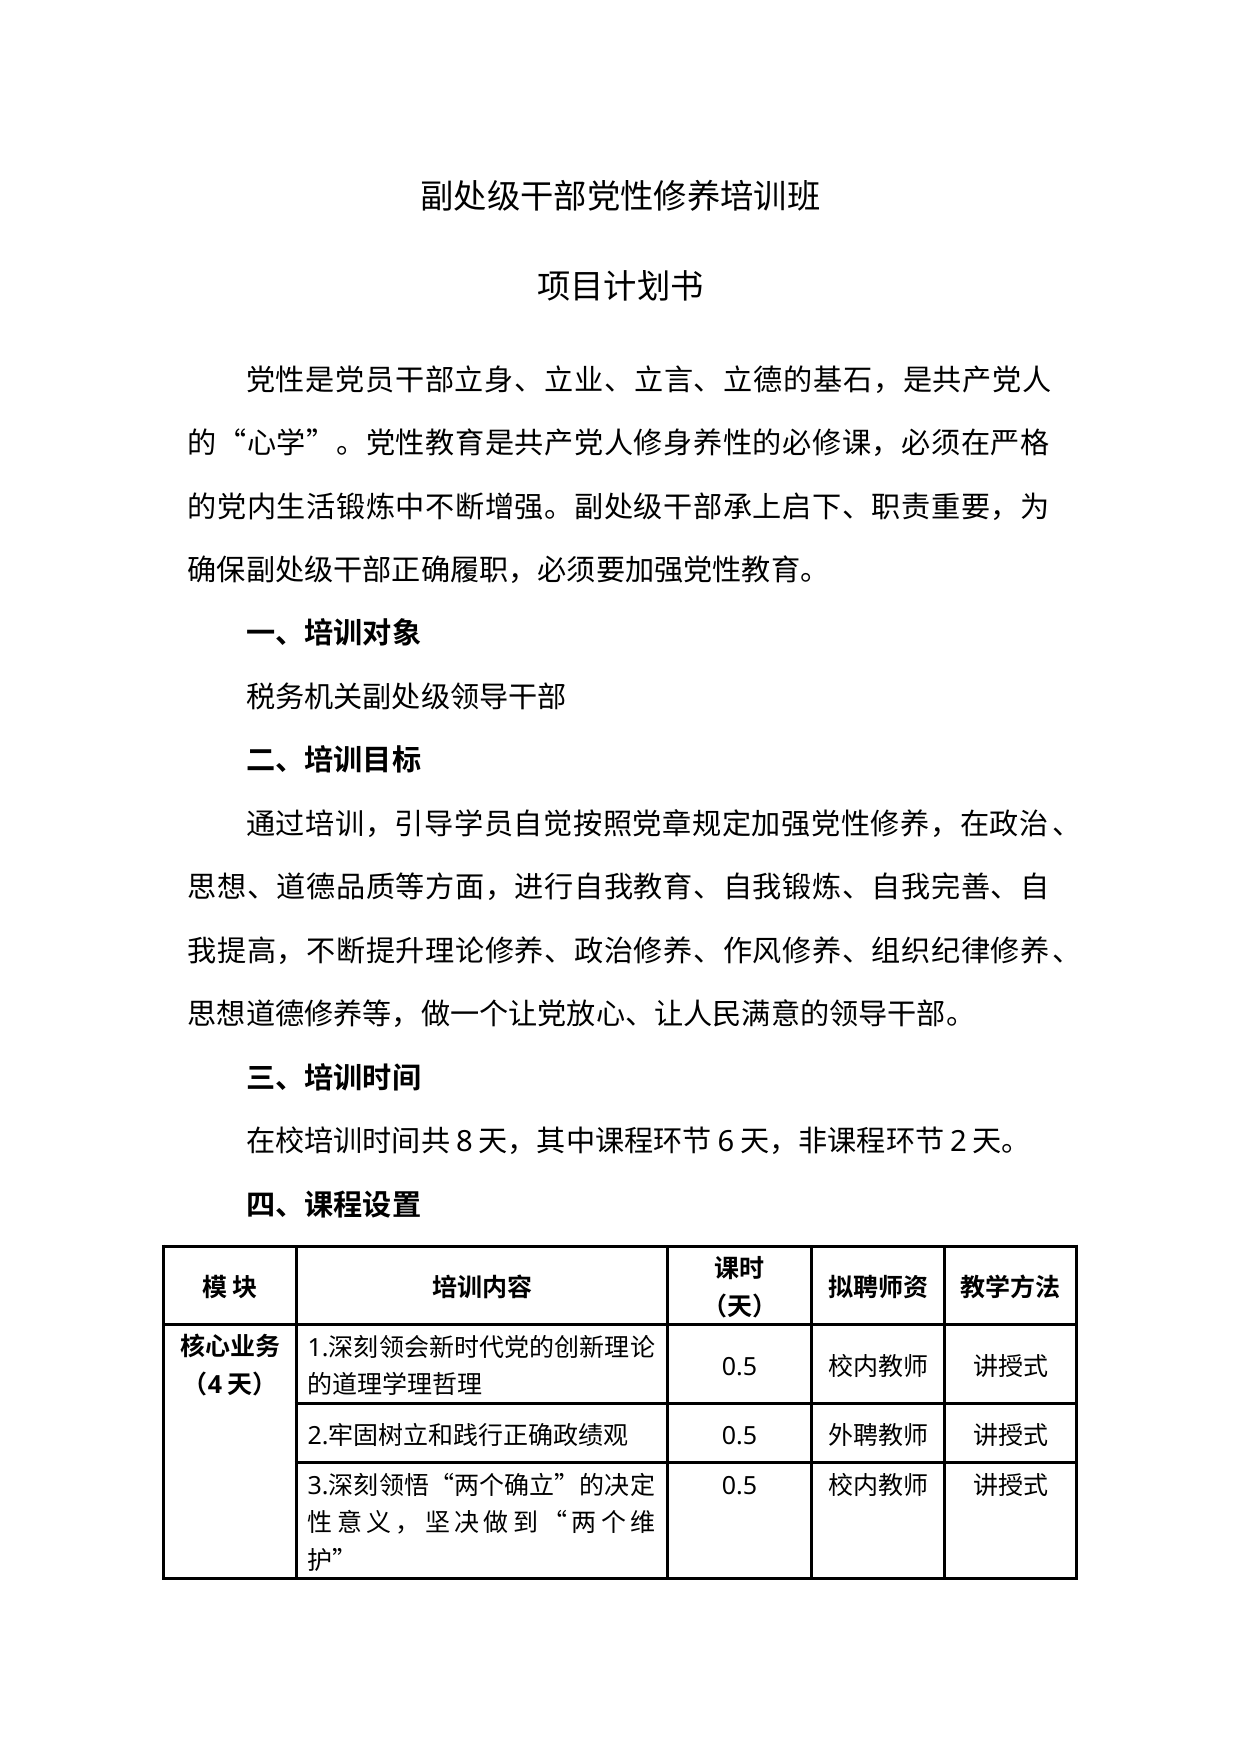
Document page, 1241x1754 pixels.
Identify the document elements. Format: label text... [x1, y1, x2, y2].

table_header 教学方法 [946, 1248, 1075, 1323]
table_cell 外聘教师 [813, 1405, 943, 1461]
text 四、课程设置 [187, 1181, 1053, 1223]
table_cell 0.5 [669, 1326, 810, 1402]
table_cell 2.牢固树立和践行正确政绩观 [298, 1405, 666, 1461]
table_cell 3.深刻领悟“两个确立”的决定性意义，坚决做到“两个维护” [298, 1464, 666, 1577]
table_header 模 块 [165, 1248, 295, 1323]
text 一、培训对象 [187, 610, 1053, 652]
table_header 课时（天） [669, 1248, 810, 1323]
text 三、培训时间 [187, 1054, 1053, 1096]
table_cell 校内教师 [813, 1326, 943, 1402]
text 通过培训，引导学员自觉按照党章规定加强党性修养，在政治、思想、道德品质等方面，进行自我教育、自我锻炼、自我完善、自我提高，不断提升理论修养、政治修养、作风修养、组织纪律修养、思想道德修养等，做一个让党放心、让人民满意的领导干部。 [187, 800, 1053, 1033]
table_cell 讲授式 [946, 1326, 1075, 1402]
table_cell 校内教师 [813, 1464, 943, 1577]
table_cell 核心业务 （4天） [165, 1326, 295, 1577]
table_cell 0.5 [669, 1464, 810, 1577]
text 在校培训时间共8天，其中课程环节6天，非课程环节2天。 [187, 1118, 1053, 1160]
text 副处级干部党性修养培训班 [187, 162, 1053, 227]
table_cell 讲授式 [946, 1464, 1075, 1577]
table_header 培训内容 [298, 1248, 666, 1323]
table_cell 0.5 [669, 1405, 810, 1461]
text 党性是党员干部立身、立业、立言、立德的基石，是共产党人的“心学”。党性教育是共产党人修身养性的必修课，必须在严格的党内生活锻炼中不断增强。副处级干部承上启下、职责重要，为确保副处级干部正确履职，必须要加强党性教育。 [187, 356, 1053, 589]
table_cell 1.深刻领会新时代党的创新理论的道理学理哲理 [298, 1326, 666, 1402]
text 二、培训目标 [187, 737, 1053, 779]
text 项目计划书 [187, 251, 1053, 316]
text 税务机关副处级领导干部 [187, 673, 1053, 716]
table_cell 讲授式 [946, 1405, 1075, 1461]
table_header 拟聘师资 [813, 1248, 943, 1323]
